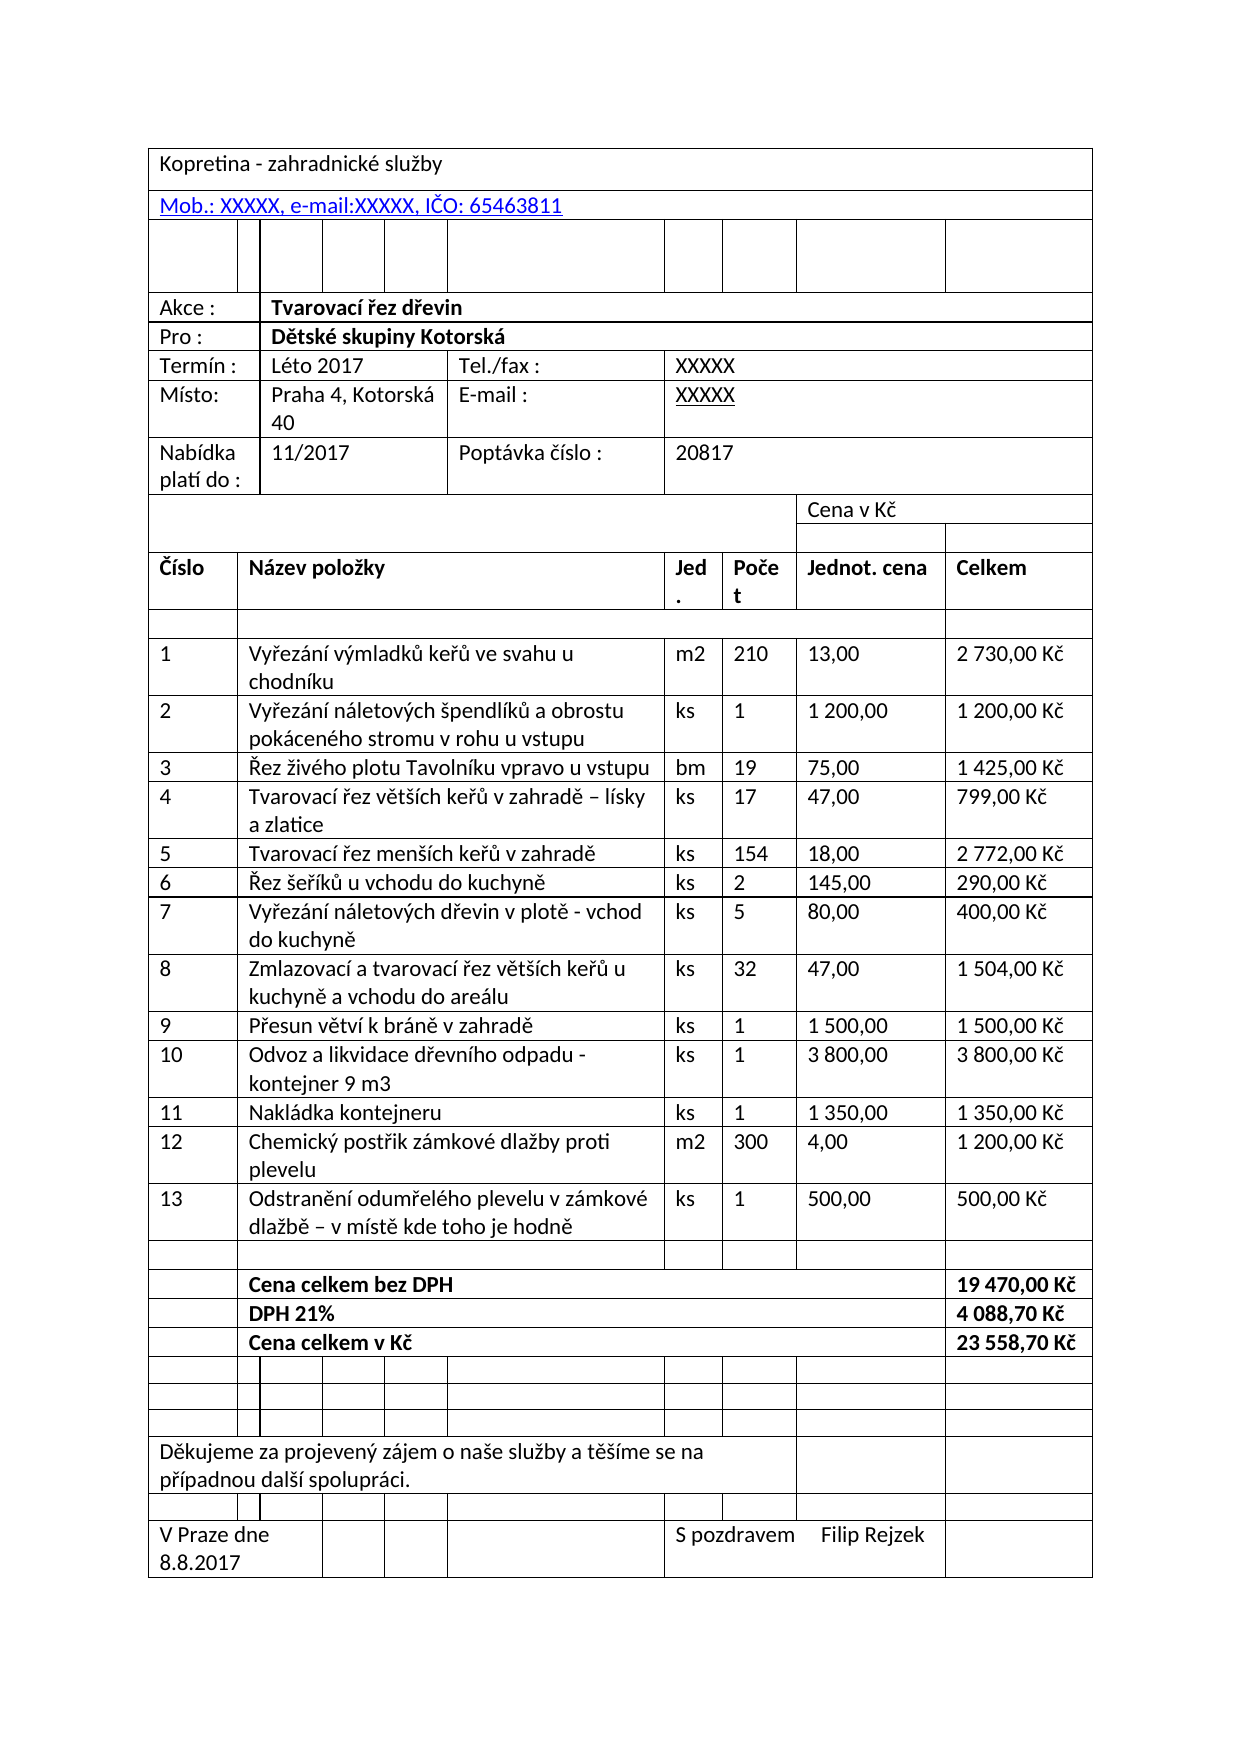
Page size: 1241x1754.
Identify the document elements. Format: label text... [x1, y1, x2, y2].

table_cell [149, 220, 237, 292]
table_cell [797, 220, 945, 292]
table_cell [238, 1494, 259, 1519]
table_cell [723, 1384, 796, 1409]
table_cell Pro : [149, 323, 259, 350]
table_cell [946, 1357, 1092, 1383]
table_cell 5 [723, 898, 796, 953]
table_cell 145,00 [797, 868, 945, 896]
table_cell Nakládka kontejneru [238, 1098, 664, 1126]
table_cell [261, 220, 322, 292]
table_cell Odvoz a likvidace dřevního odpadu - kontejner 9 m3 [238, 1041, 664, 1097]
table_cell [149, 1494, 237, 1519]
table_cell 1 504,00 Kč [946, 955, 1092, 1011]
table_cell Nabídka platí do : [149, 438, 259, 494]
table_cell Akce : [149, 293, 259, 321]
table_header Kopretina - zahradnické služby [149, 149, 1092, 190]
table_cell Tel./fax : [448, 351, 664, 379]
table_cell [797, 1241, 945, 1269]
table_cell [946, 610, 1092, 638]
table_cell [665, 1357, 722, 1383]
table_cell [946, 220, 1092, 292]
table_cell ks [665, 898, 722, 953]
table_cell 1 [723, 1098, 796, 1126]
table_cell [323, 220, 384, 292]
table_cell 400,00 Kč [946, 898, 1092, 953]
table_cell Tvarovací řez větších keřů v zahradě – lísky a zlatice [238, 782, 664, 838]
table_cell 6 [149, 868, 237, 896]
table_cell [665, 1384, 722, 1409]
table_cell 23 558,70 Kč [946, 1328, 1092, 1356]
table_cell 3 [149, 753, 237, 781]
table_cell [261, 1410, 322, 1436]
table_cell Jed. [665, 553, 722, 609]
table_cell 799,00 Kč [946, 782, 1092, 838]
table_cell 47,00 [797, 955, 945, 1011]
table_cell m2 [665, 639, 722, 695]
table_cell 12 [149, 1127, 237, 1183]
table_cell Vyřezání výmladků keřů ve svahu u chodníku [238, 639, 664, 695]
table_cell Cena celkem v Kč [238, 1328, 945, 1356]
table_cell [448, 1357, 664, 1383]
table_cell 75,00 [797, 753, 945, 781]
table_cell [448, 1494, 664, 1519]
table_cell 1 200,00 Kč [946, 696, 1092, 752]
table_cell Cena celkem bez DPH [238, 1270, 945, 1298]
table_cell Vyřezání náletových dřevin v plotě - vchod do kuchyně [238, 898, 664, 953]
table_cell [238, 1384, 259, 1409]
table_cell [238, 1241, 664, 1269]
table_cell [723, 1494, 796, 1519]
table_cell ks [665, 1012, 722, 1039]
table_cell 1 350,00 Kč [946, 1098, 1092, 1126]
table_cell [946, 1494, 1092, 1519]
table_cell [238, 1357, 259, 1383]
table_cell [797, 1384, 945, 1409]
table_cell [149, 1357, 237, 1383]
table_cell [665, 1410, 722, 1436]
table_cell 2 [149, 696, 237, 752]
table_cell 20817 [665, 438, 1092, 494]
table_cell 4 [149, 782, 237, 838]
table_cell [723, 1241, 796, 1269]
table_cell [448, 220, 664, 292]
table_cell [385, 1494, 447, 1519]
table_cell [797, 1494, 945, 1519]
table_cell [946, 1241, 1092, 1269]
table_cell [665, 220, 722, 292]
table_cell [261, 1384, 322, 1409]
table_cell 11/2017 [261, 438, 447, 494]
table_cell 18,00 [797, 839, 945, 867]
table_cell 13 [149, 1184, 237, 1240]
table_cell [323, 1521, 384, 1577]
table_cell Číslo [149, 553, 237, 609]
table_cell 1 200,00 Kč [946, 1127, 1092, 1183]
table_cell 1 [723, 696, 796, 752]
table_cell 1 500,00 [797, 1012, 945, 1039]
table_cell [946, 524, 1092, 552]
table_cell 13,00 [797, 639, 945, 695]
table_cell [665, 1494, 722, 1519]
table_cell [149, 495, 796, 552]
table_cell 4 088,70 Kč [946, 1299, 1092, 1327]
table_cell [238, 610, 945, 638]
table_cell [149, 1384, 237, 1409]
table_cell Léto 2017 [261, 351, 447, 379]
table_cell 1 425,00 Kč [946, 753, 1092, 781]
table_cell [723, 1410, 796, 1436]
table_cell Počet [723, 553, 796, 609]
table_cell 11 [149, 1098, 237, 1126]
table_cell 32 [723, 955, 796, 1011]
table_cell Místo: [149, 381, 259, 437]
table_cell Praha 4, Kotorská 40 [261, 381, 447, 437]
table_cell S pozdravem Filip Rejzek [665, 1521, 945, 1577]
table_cell Řez šeříků u vchodu do kuchyně [238, 868, 664, 896]
table_cell 47,00 [797, 782, 945, 838]
table_cell Odstranění odumřelého plevelu v zámkové dlažbě – v místě kde toho je hodně [238, 1184, 664, 1240]
table_cell ks [665, 696, 722, 752]
table_cell ks [665, 955, 722, 1011]
table_cell [448, 1521, 664, 1577]
table_cell [385, 1521, 447, 1577]
table_cell 80,00 [797, 898, 945, 953]
table_cell [797, 524, 945, 552]
table_cell [149, 1410, 237, 1436]
table_cell 7 [149, 898, 237, 953]
table_cell 1 [723, 1184, 796, 1240]
table_cell [323, 1494, 384, 1519]
table_cell 19 470,00 Kč [946, 1270, 1092, 1298]
table_cell [385, 220, 447, 292]
table_cell [797, 1437, 945, 1493]
table_cell Termín : [149, 351, 259, 379]
table_cell 1 500,00 Kč [946, 1012, 1092, 1039]
table_cell 1 350,00 [797, 1098, 945, 1126]
table_cell [238, 1410, 259, 1436]
table_cell XXXXX [665, 381, 1092, 437]
table_cell 1 [723, 1012, 796, 1039]
table_cell ks [665, 1184, 722, 1240]
table_cell [385, 1357, 447, 1383]
table_cell 300 [723, 1127, 796, 1183]
table_cell 500,00 [797, 1184, 945, 1240]
table_cell Chemický postřik zámkové dlažby proti plevelu [238, 1127, 664, 1183]
table_cell Zmlazovací a tvarovací řez větších keřů u kuchyně a vchodu do areálu [238, 955, 664, 1011]
table_cell Jednot. cena [797, 553, 945, 609]
table_cell 1 [723, 1041, 796, 1097]
table_cell [448, 1410, 664, 1436]
table_cell Dětské skupiny Kotorská [261, 323, 1092, 350]
table_cell [385, 1384, 447, 1409]
table_cell Řez živého plotu Tavolníku vpravo u vstupu [238, 753, 664, 781]
table_cell 2 [723, 868, 796, 896]
table_cell 10 [149, 1041, 237, 1097]
table_cell [723, 1357, 796, 1383]
table_cell 4,00 [797, 1127, 945, 1183]
table_cell m2 [665, 1127, 722, 1183]
table_cell E-mail : [448, 381, 664, 437]
table_cell 9 [149, 1012, 237, 1039]
table_cell [149, 610, 237, 638]
table_cell ks [665, 1041, 722, 1097]
table_cell Děkujeme za projevený zájem o naše služby a těšíme se na případnou další spolupráci. [149, 1437, 796, 1493]
table_cell 500,00 Kč [946, 1184, 1092, 1240]
table_cell 2 730,00 Kč [946, 639, 1092, 695]
table_cell 1 [149, 639, 237, 695]
table_cell [323, 1410, 384, 1436]
table_cell Mob.: XXXXX, e-mail:XXXXX, IČO: 65463811 [149, 191, 1092, 219]
table_cell 154 [723, 839, 796, 867]
table_cell 19 [723, 753, 796, 781]
table_cell Celkem [946, 553, 1092, 609]
table_cell [149, 1241, 237, 1269]
table_cell [946, 1437, 1092, 1493]
table_cell XXXXX [665, 351, 1092, 379]
table_cell bm [665, 753, 722, 781]
table_cell Název položky [238, 553, 664, 609]
table_cell [723, 220, 796, 292]
table_cell 5 [149, 839, 237, 867]
table_cell [149, 1328, 237, 1356]
table_cell 17 [723, 782, 796, 838]
table_cell Přesun větví k bráně v zahradě [238, 1012, 664, 1039]
table_cell V Praze dne 8.8.2017 [149, 1521, 322, 1577]
table_cell Cena v Kč [797, 495, 1092, 523]
table_cell 2 772,00 Kč [946, 839, 1092, 867]
table_cell Vyřezání náletových špendlíků a obrostu pokáceného stromu v rohu u vstupu [238, 696, 664, 752]
table_cell [261, 1357, 322, 1383]
table_cell 1 200,00 [797, 696, 945, 752]
table_cell ks [665, 782, 722, 838]
table_cell [665, 1241, 722, 1269]
table_cell [261, 1494, 322, 1519]
table_cell [238, 220, 259, 292]
table_cell Tvarovací řez menších keřů v zahradě [238, 839, 664, 867]
table_cell [149, 1270, 237, 1298]
table_cell 8 [149, 955, 237, 1011]
table_cell 210 [723, 639, 796, 695]
table_cell [946, 1410, 1092, 1436]
table_cell Poptávka číslo : [448, 438, 664, 494]
table_cell [323, 1357, 384, 1383]
table_cell DPH 21% [238, 1299, 945, 1327]
table_cell ks [665, 1098, 722, 1126]
table_cell 3 800,00 Kč [946, 1041, 1092, 1097]
table_cell [946, 1521, 1092, 1577]
table_cell [323, 1384, 384, 1409]
table_cell 3 800,00 [797, 1041, 945, 1097]
table_cell ks [665, 839, 722, 867]
table_cell Tvarovací řez dřevin [261, 293, 1092, 321]
table_cell [385, 1410, 447, 1436]
table_cell ks [665, 868, 722, 896]
table_cell [448, 1384, 664, 1409]
table_cell [149, 1299, 237, 1327]
table_cell [946, 1384, 1092, 1409]
table_cell [797, 1357, 945, 1383]
table_cell [797, 1410, 945, 1436]
table_cell 290,00 Kč [946, 868, 1092, 896]
